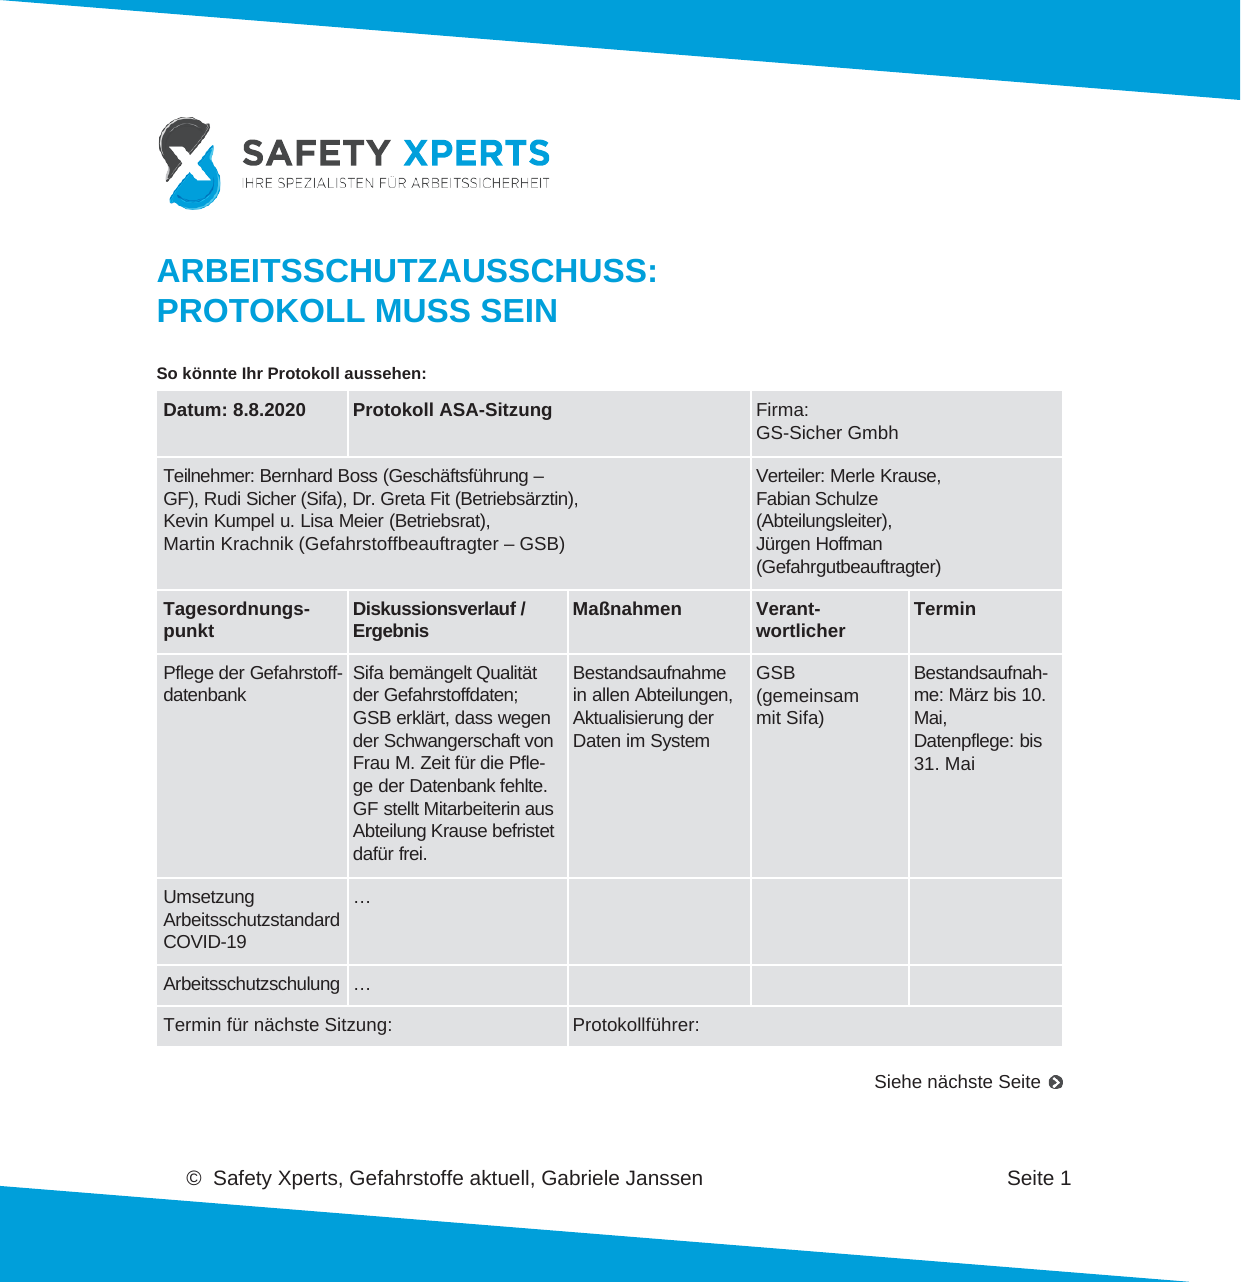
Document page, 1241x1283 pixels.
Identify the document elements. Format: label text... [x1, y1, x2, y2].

table_header Datum: 8.8.2020 [157, 391, 347, 456]
table_cell Sifa bemängelt Qualität der Gefahrstoffdaten; GSB erklärt, dass wegen der Schwangerschaft von Frau M. Zeit für die Pfle- ge der Datenbank fehlte. GF stellt Mitarbeiterin aus Abteilung Krause befristet dafür frei. [349, 655, 567, 877]
table_cell Diskussionsverlauf / Ergebnis [349, 591, 567, 653]
subtitle ARBEITSSCHUTZAUSSCHUSS: PROTOKOLL MUSS SEIN [156, 252, 660, 329]
table_cell Maßnahmen [569, 591, 750, 653]
table_cell [752, 966, 908, 1005]
table_cell Tagesordnungs- punkt [157, 591, 347, 653]
table_cell [569, 966, 750, 1005]
table_header Firma: GS-Sicher Gmbh [752, 391, 1062, 456]
table_cell [752, 879, 908, 964]
table_cell … [349, 879, 567, 964]
text So könnte Ihr Protokoll aussehen: [156, 364, 1076, 383]
table_cell [569, 879, 750, 964]
table_cell Arbeitsschutzschulung [157, 966, 347, 1005]
table_cell [910, 879, 1062, 964]
table_cell Bestandsaufnah- me: März bis 10. Mai, Datenpflege: bis 31. Mai [910, 655, 1062, 877]
table_cell Termin [910, 591, 1062, 653]
picture [242, 176, 550, 188]
table_cell GSB (gemeinsam mit Sifa) [752, 655, 908, 877]
table_cell Termin für nächste Sitzung: [157, 1007, 567, 1046]
table_cell Verteiler: Merle Krause, Fabian Schulze (Abteilungsleiter), Jürgen Hoffman (Gefahrgutbeauftragter) [752, 458, 1062, 589]
table_header Protokoll ASA-Sitzung [349, 391, 750, 456]
picture [158, 117, 221, 210]
picture [1048, 1075, 1063, 1089]
table_cell [910, 966, 1062, 1005]
table_cell Protokollführer: [569, 1007, 1062, 1046]
table_cell Umsetzung Arbeitsschutzstandard COVID-19 [157, 879, 347, 964]
table_cell Pflege der Gefahrstoff- datenbank [157, 655, 347, 877]
table_cell Verant- wortlicher [752, 591, 908, 653]
table_cell … [349, 966, 567, 1005]
table_cell Teilnehmer: Bernhard Boss (Geschäftsführung – GF), Rudi Sicher (Sifa), Dr. Greta Fit (Betriebsärztin), Kevin Kumpel u. Lisa Meier (Betriebsrat), Martin Krachnik (Gefahrstoffbeauftragter – GSB) [157, 458, 750, 589]
table_cell Bestandsaufnahme in allen Abteilungen, Aktualisierung der Daten im System [569, 655, 750, 877]
text Siehe nächste Seite [146, 1071, 1041, 1092]
